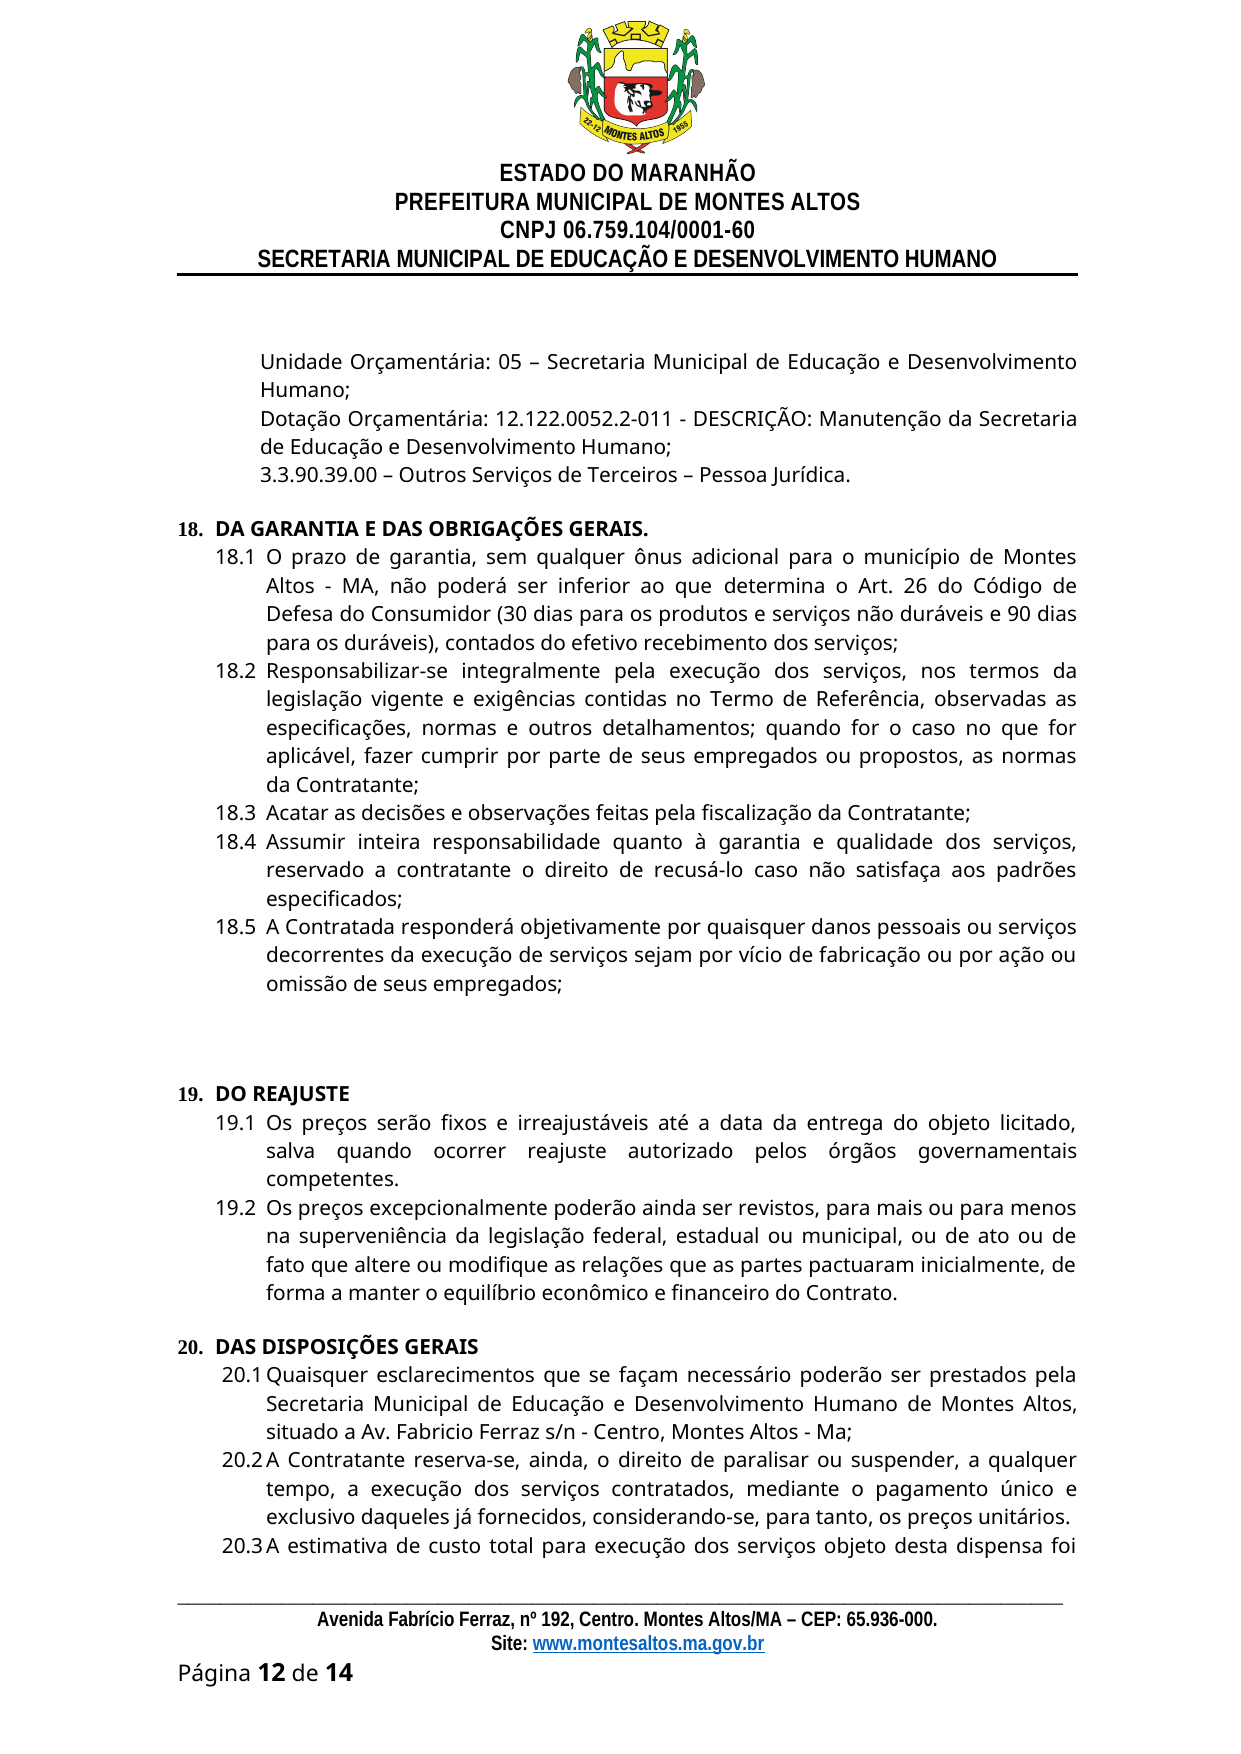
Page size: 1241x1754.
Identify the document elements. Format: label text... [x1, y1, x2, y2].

list A Contratada responderá objetivamente por quaisquer danos pessoais ou serviços decorrentes da execução de serviços sejam por vício de fabricação ou por ação ou omissão de seus empregados; [215, 912, 1078, 997]
list Assumir inteira responsabilidade quanto à garantia e qualidade dos serviços, reservado a contratante o direito de recusá-lo caso não satisfaça aos padrões especificados; [215, 827, 1078, 912]
list O prazo de garantia, sem qualquer ônus adicional para o município de Montes Altos - MA, não poderá ser inferior ao que determina o Art. 26 do Código de Defesa do Consumidor (30 dias para os produtos e serviços não duráveis e 90 dias para os duráveis), contados do efetivo recebimento dos serviços; [215, 542, 1078, 656]
list A Contratante reserva-se, ainda, o direito de paralisar ou suspender, a qualquer tempo, a execução dos serviços contratados, mediante o pagamento único e exclusivo daqueles já fornecidos, considerando-se, para tanto, os preços unitários. [222, 1446, 1078, 1531]
picture [539, 16, 734, 162]
list Os preços serão fixos e irreajustáveis até a data da entrega do objeto licitado, salva quando ocorrer reajuste autorizado pelos órgãos governamentais competentes. [215, 1108, 1078, 1193]
text 3.3.90.39.00 – Outros Serviços de Terceiros – Pessoa Jurídica. [260, 461, 1078, 489]
text Unidade Orçamentária: 05 – Secretaria Municipal de Educação e Desenvolvimento Humano; [260, 347, 1078, 404]
list Os preços excepcionalmente poderão ainda ser revistos, para mais ou para menos na superveniência da legislação federal, estadual ou municipal, ou de ato ou de fato que altere ou modifique as relações que as partes pactuaram inicialmente, de forma a manter o equilíbrio econômico e financeiro do Contrato. [215, 1193, 1078, 1307]
list Acatar as decisões e observações feitas pela fiscalização da Contratante; [215, 798, 1078, 827]
list DA GARANTIA E DAS OBRIGAÇÕES GERAIS. [177, 514, 1078, 542]
list DAS DISPOSIÇÕES GERAIS [177, 1332, 1078, 1360]
list Quaisquer esclarecimentos que se façam necessário poderão ser prestados pela Secretaria Municipal de Educação e Desenvolvimento Humano de Montes Altos, situado a Av. Fabricio Ferraz s/n - Centro, Montes Altos - Ma; [222, 1360, 1078, 1446]
text Dotação Orçamentária: 12.122.0052.2-011 - DESCRIÇÃO: Manutenção da Secretaria de Educação e Desenvolvimento Humano; [260, 404, 1078, 461]
list DO REAJUSTE [177, 1079, 1078, 1108]
list Responsabilizar-se integralmente pela execução dos serviços, nos termos da legislação vigente e exigências contidas no Termo de Referência, observadas as especificações, normas e outros detalhamentos; quando for o caso no que for aplicável, fazer cumprir por parte de seus empregados ou propostos, as normas da Contratante; [215, 656, 1078, 798]
